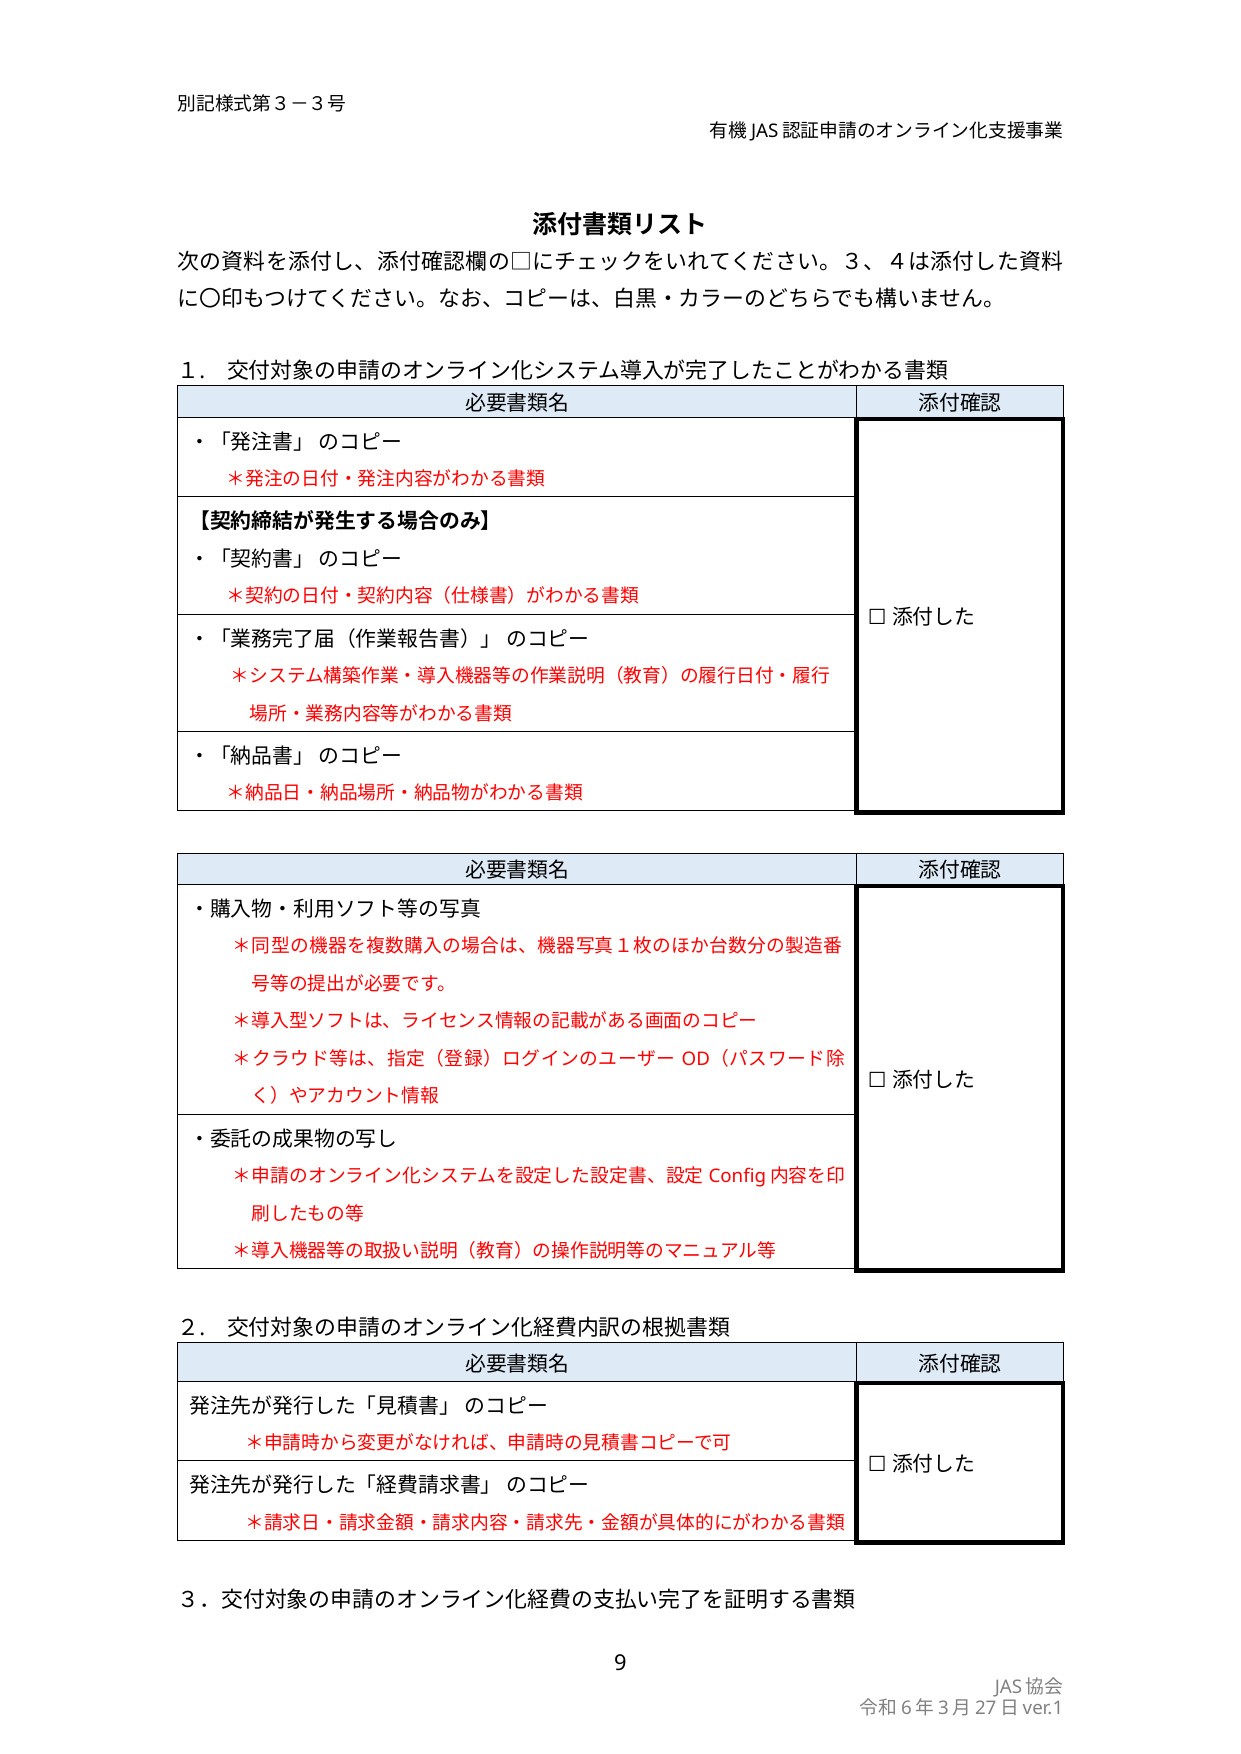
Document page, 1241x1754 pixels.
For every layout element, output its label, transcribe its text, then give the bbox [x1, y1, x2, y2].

table_cell 【契約締結が発生する場合のみ】 ・「契約書」 のコピー ＊契約の日付・契約内容（仕様書）がわかる書類 [178, 497, 854, 613]
table_cell ・購入物・利用ソフト等の写真 ＊同型の機器を複数購入の場合は、機器写真１枚のほか台数分の製造番号等の提出が必要です。 ＊導入型ソフトは、ライセンス情報の記載がある画面のコピー ＊クラウド等は、指定（登録）ログインのユーザーOD（パスワード除く）やアカウント情報 [178, 885, 854, 1113]
table_header 必要書類名 [178, 1343, 856, 1381]
table_header 添付確認 [857, 386, 1063, 417]
table_cell ・「業務完了届（作業報告書）」 のコピー ＊システム構築作業・導入機器等の作業説明（教育）の履行日付・履行場所・業務内容等がわかる書類 [178, 615, 854, 731]
text 次の資料を添付し、添付確認欄の□にチェックをいれてください。３、４は添付した資料に〇印もつけてください。なお、コピーは、白黒・カラーのどちらでも構いません。 [177, 241, 1063, 316]
text 添付書類リスト [177, 203, 1063, 241]
table_cell 添付した [859, 888, 1061, 1268]
text ２. 交付対象の申請のオンライン化経費内訳の根拠書類 [177, 1310, 1063, 1342]
table_cell 発注先が発行した「見積書」 のコピー ＊申請時から変更がなければ、申請時の見積書コピーで可 [178, 1382, 854, 1460]
text １. 交付対象の申請のオンライン化システム導入が完了したことがわかる書類 [177, 353, 1063, 385]
table_cell 発注先が発行した「経費請求書」 のコピー ＊請求日・請求金額・請求内容・請求先・金額が具体的にがわかる書類 [178, 1461, 854, 1540]
table_header 添付確認 [857, 1343, 1063, 1381]
table_cell 添付した [859, 421, 1061, 810]
table_header 必要書類名 [178, 854, 856, 884]
text ３．交付対象の申請のオンライン化経費の支払い完了を証明する書類 [177, 1582, 1063, 1614]
table_cell 添付した [859, 1385, 1061, 1540]
table_cell ・「納品書」 のコピー ＊納品日・納品場所・納品物がわかる書類 [178, 732, 854, 810]
table_header 添付確認 [857, 854, 1063, 884]
table_cell ・「発注書」 のコピー ＊発注の日付・発注内容がわかる書類 [178, 418, 854, 496]
table_cell ・委託の成果物の写し ＊申請のオンライン化システムを設定した設定書、設定Config内容を印刷したもの等 ＊導入機器等の取扱い説明（教育）の操作説明等のマニュアル等 [178, 1115, 854, 1268]
table_header 必要書類名 [178, 386, 856, 417]
